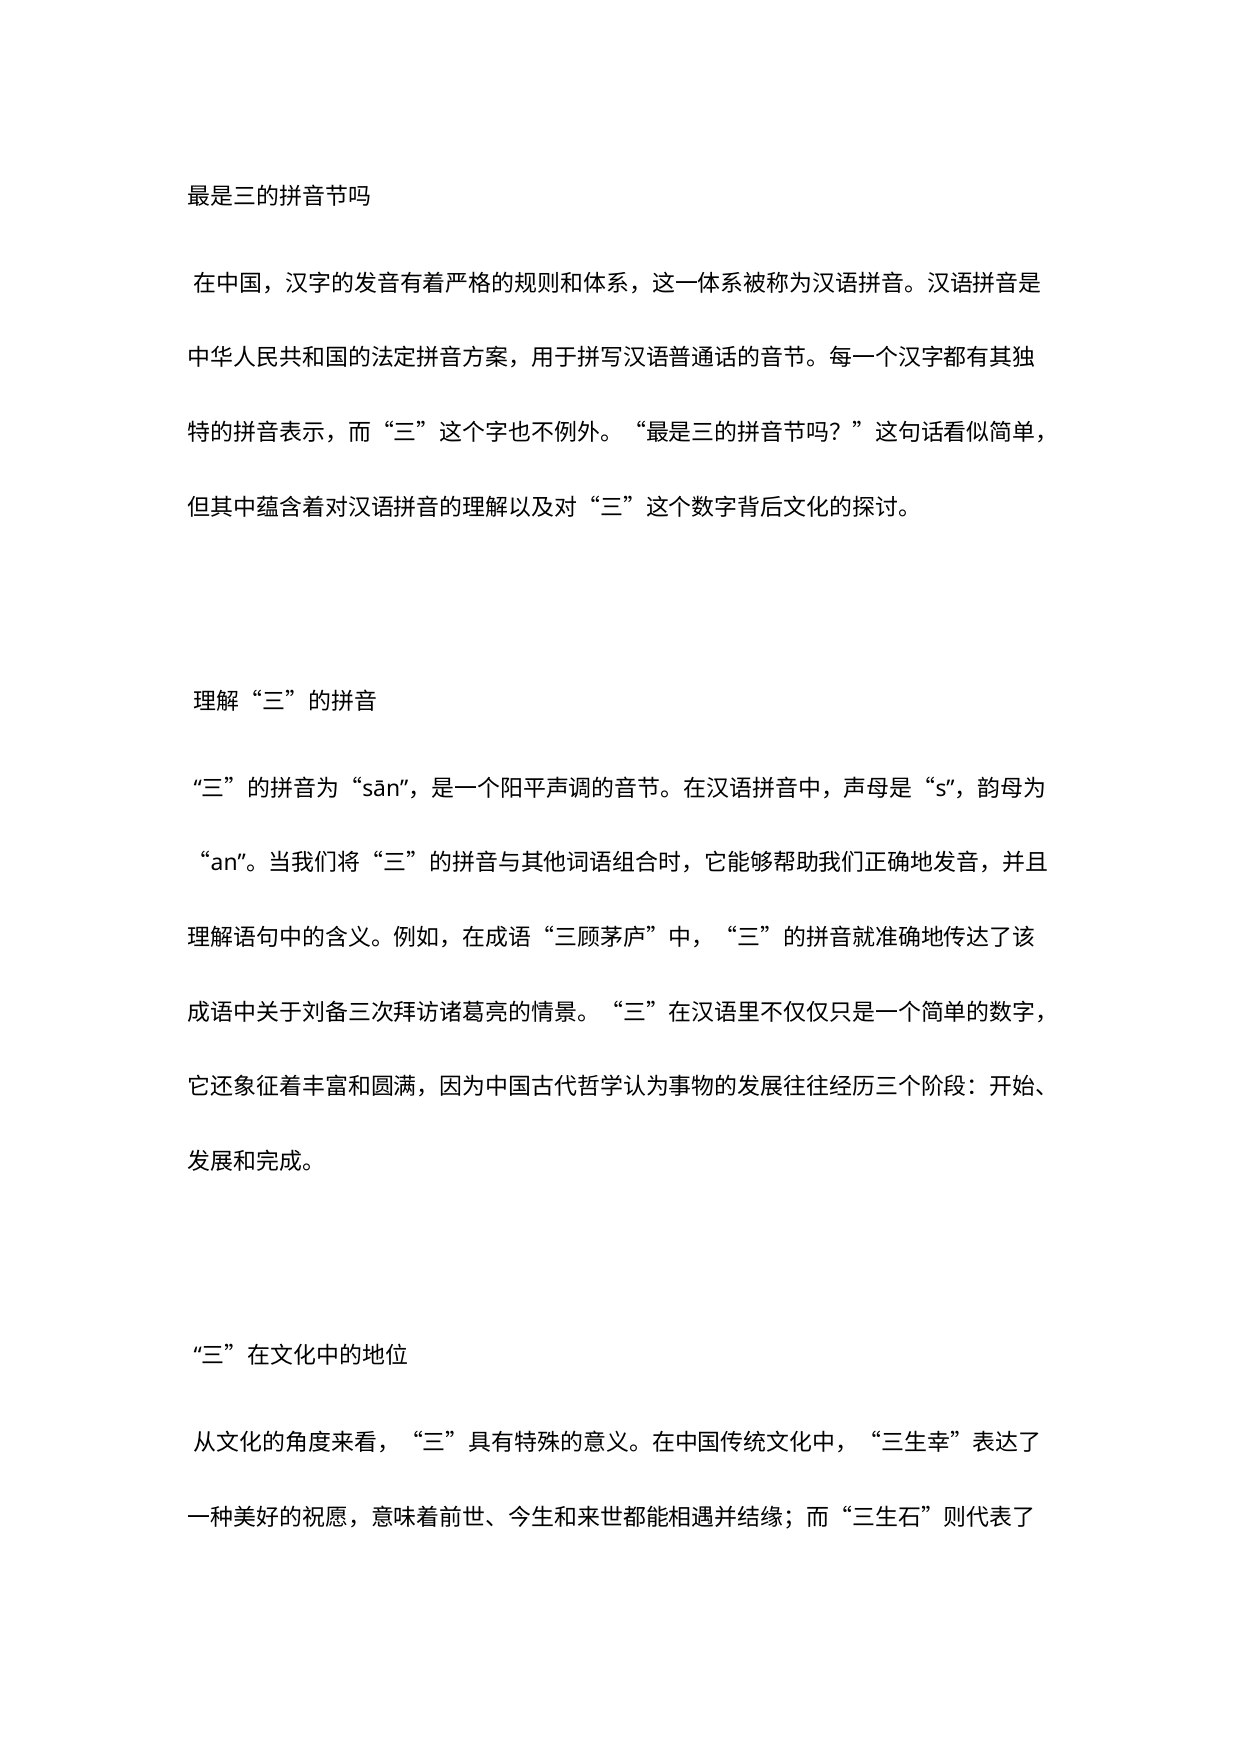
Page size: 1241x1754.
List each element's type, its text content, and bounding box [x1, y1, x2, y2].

text “三”在文化中的地位 [187, 1321, 1053, 1386]
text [187, 1408, 1053, 1548]
text 理解“三”的拼音 [187, 667, 1053, 732]
text 在中国，汉字的发音有着严格的规则和体系，这一体系被称为汉语拼音。汉语拼音是中华人民共和国的法定拼音方案，用于拼写汉语普通话的音节。每一个汉字都有其独特的拼音表示，而“三”这个字也不例外。“最是三的拼音节吗？”这句话看似简单，但其中蕴含着对汉语拼音的理解以及对“三”这个数字背后文化的探讨。 [187, 248, 1053, 538]
text “三”的拼音为“sān”，是一个阳平声调的音节。在汉语拼音中，声母是“s”，韵母为“an”。当我们将“三”的拼音与其他词语组合时，它能够帮助我们正确地发音，并且理解语句中的含义。例如，在成语“三顾茅庐”中，“三”的拼音就准确地传达了该成语中关于刘备三次拜访诸葛亮的情景。“三”在汉语里不仅仅只是一个简单的数字，它还象征着丰富和圆满，因为中国古代哲学认为事物的发展往往经历三个阶段：开始、发展和完成。 [187, 753, 1053, 1192]
text 最是三的拼音节吗 [187, 162, 1053, 227]
